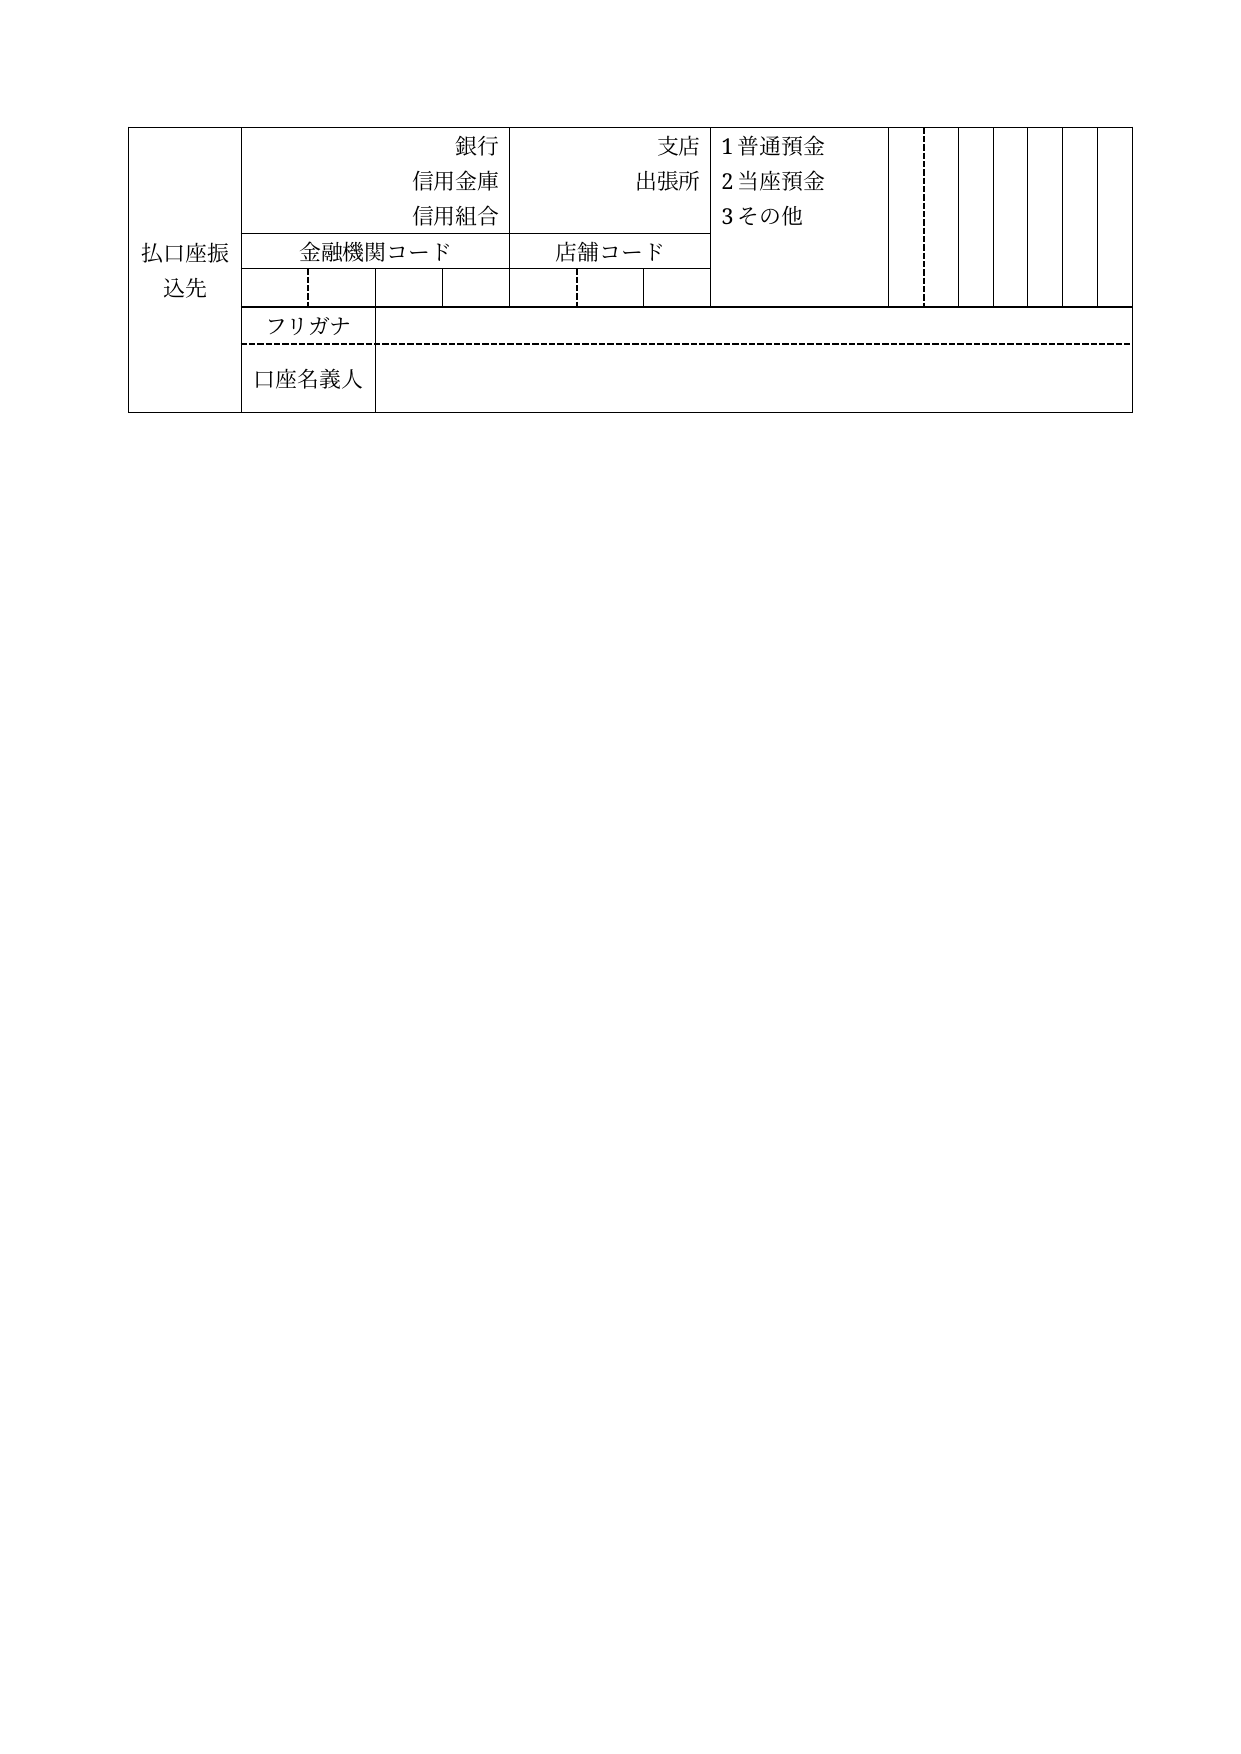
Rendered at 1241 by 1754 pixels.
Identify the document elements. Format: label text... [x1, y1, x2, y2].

table_header 本店 支店 出張所 [510, 128, 710, 232]
table_cell [1063, 128, 1097, 306]
table_cell [376, 308, 1132, 342]
table_cell フリガナ [242, 308, 375, 342]
table_cell [510, 269, 577, 306]
table_cell [644, 269, 710, 306]
table_cell [889, 128, 923, 306]
table_cell 口座名義人 [242, 343, 375, 412]
table_cell 店舗コード [510, 234, 710, 268]
table_cell [959, 128, 993, 306]
table_cell [1098, 128, 1132, 306]
table_header 農業協同組合 銀行 信用金庫 信用組合 [242, 128, 509, 232]
table_cell [376, 343, 1132, 412]
table_cell [242, 269, 308, 306]
table_cell [443, 269, 509, 306]
table_cell [376, 269, 442, 306]
table_cell [1028, 128, 1062, 306]
table_cell [924, 128, 958, 306]
table_cell 金融機関コード [242, 234, 509, 268]
table_cell [577, 269, 643, 306]
table_header 受領委任払口座振込先 [129, 128, 241, 412]
table_cell [308, 269, 375, 306]
table_cell [994, 128, 1027, 306]
table_cell 1普通預金 2当座預金 3その他 [711, 128, 888, 306]
